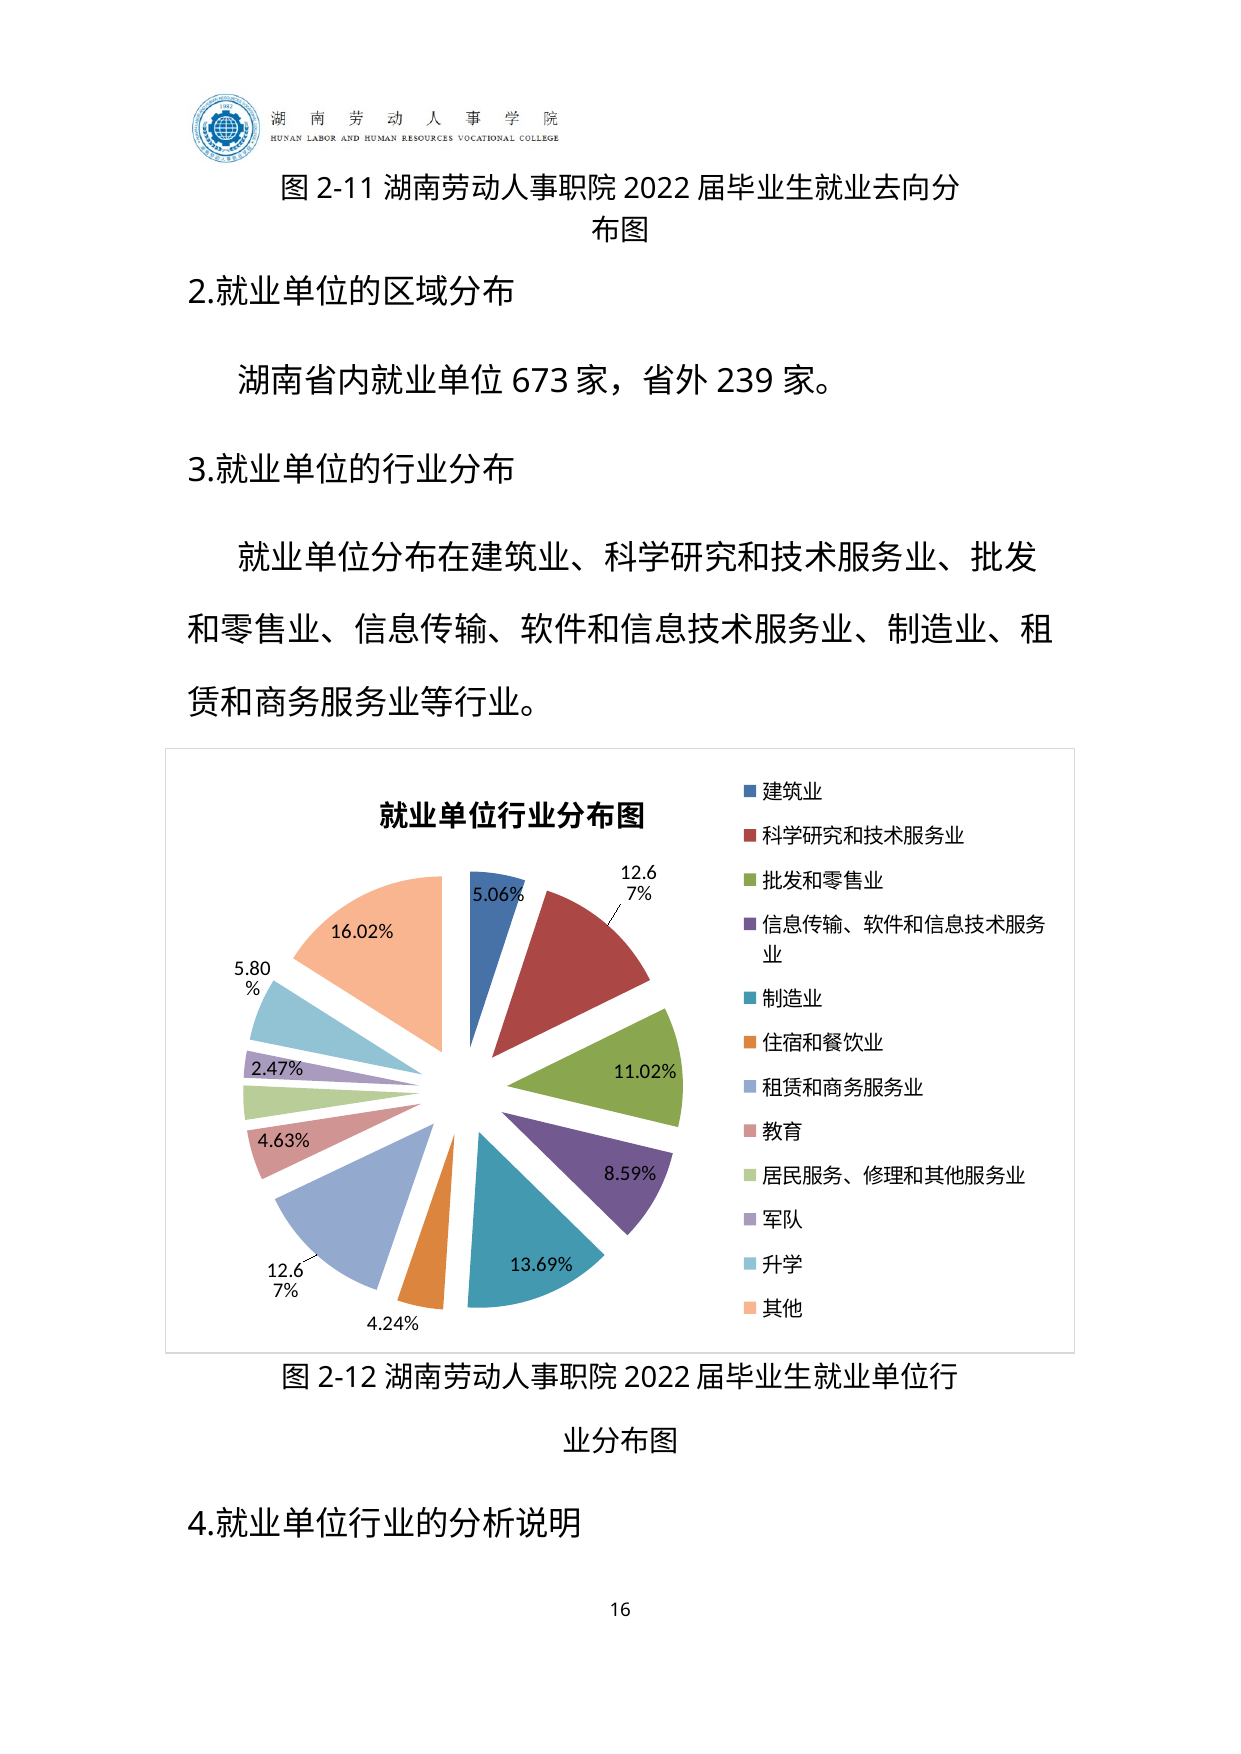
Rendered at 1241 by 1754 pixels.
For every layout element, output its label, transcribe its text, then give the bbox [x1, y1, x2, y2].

text 4.就业单位行业的分析说明 [187, 1497, 1076, 1545]
text 就业单位分布在建筑业、科学研究和技术服务业、批发和零售业、信息传输、软件和信息技术服务业、制造业、租赁和商务服务业等行业。 [187, 531, 1064, 724]
text 3.就业单位的行业分布 [187, 442, 1076, 491]
text 图 2-11 湖南劳动人事职院 2022 届毕业生就业去向分布图 [268, 164, 972, 249]
text 湖南省内就业单位 673家，省外 239 家。 [237, 354, 1076, 402]
text 2.就业单位的区域分布 [187, 265, 1076, 314]
text 图 2-12 湖南劳动人事职院2022届毕业生就业单位行业分布图 [268, 1354, 972, 1460]
picture [187, 88, 563, 166]
